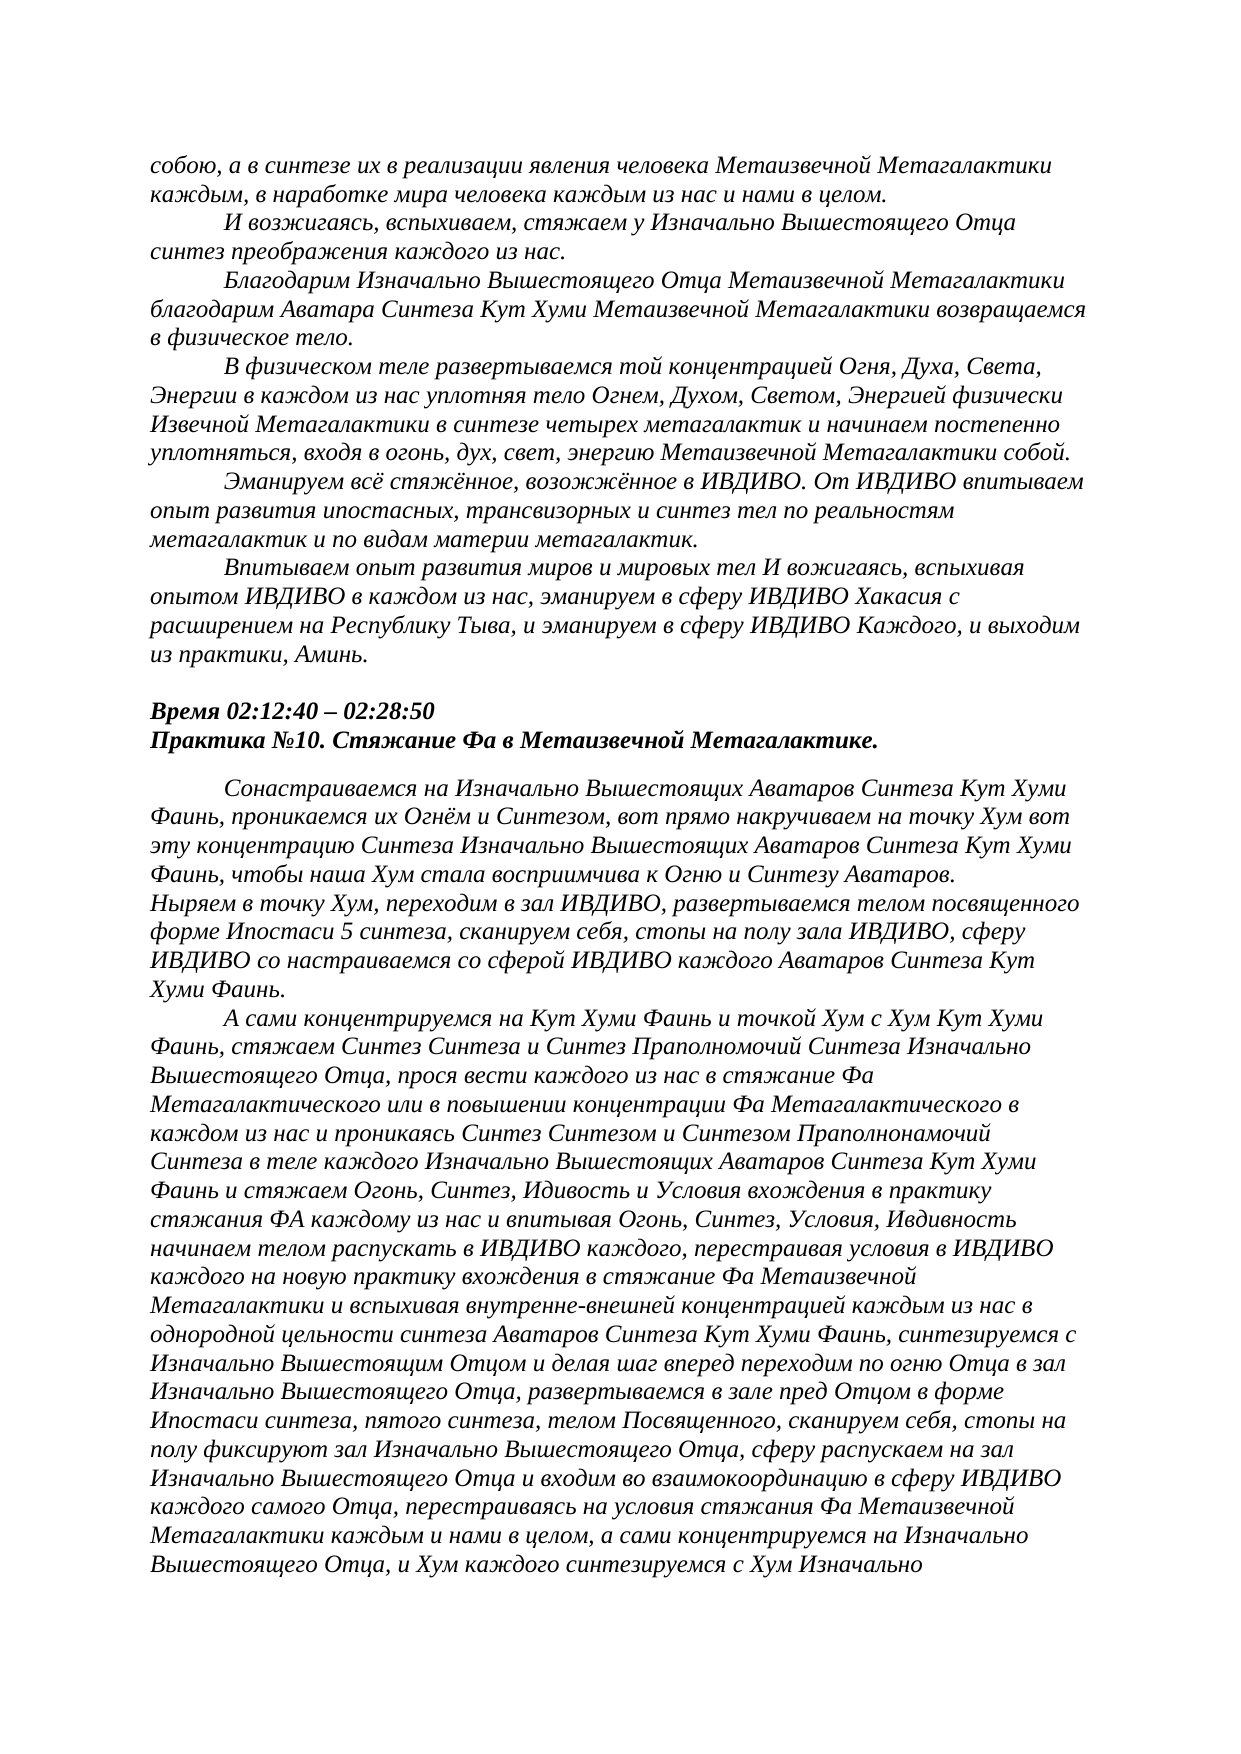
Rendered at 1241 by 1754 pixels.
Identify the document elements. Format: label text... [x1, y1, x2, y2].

text Благодарим Изначально Вышестоящего Отца Метаизвечной Метагалактики благодарим Аватара Синтеза Кут Хуми Метаизвечной Метагалактики возвращаемся в физическое тело. [150, 265, 1090, 351]
text Ныряем в точку Хум, переходим в зал ИВДИВО, развертываемся телом посвященного форме Ипостаси 5 синтеза, сканируем себя, стопы на полу зала ИВДИВО, сферу ИВДИВО со настраиваемся со сферой ИВДИВО каждого Аватаров Синтеза Кут Хуми Фаинь. [150, 888, 1090, 1003]
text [150, 1146, 1090, 1578]
text Практика №10. Стяжание Фа в Метаизвечной Метагалактике. [150, 725, 1090, 754]
text Эманируем всё стяжённое, возожжённое в ИВДИВО. От ИВДИВО впитываем опыт развития ипостасных, трансвизорных и синтез тел по реальностям метагалактик и по видам материи метагалактик. [150, 466, 1090, 552]
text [150, 150, 1090, 207]
text В физическом теле развертываемся той концентрацией Огня, Духа, Света, Энергии в каждом из нас уплотняя тело Огнем, Духом, Светом, Энергией физически Извечной Метагалактики в синтезе четырех метагалактик и начинаем постепенно уплотняться, входя в огонь, дух, свет, энергию Метаизвечной Метагалактики собой. [150, 351, 1090, 466]
text Впитываем опыт развития миров и мировых тел И вожигаясь, вспыхивая опытом ИВДИВО в каждом из нас, эманируем в сферу ИВДИВО Хакасия с расширением на Республику Тыва, и эманируем в сферу ИВДИВО Каждого, и выходим из практики, Аминь. [150, 552, 1090, 667]
text И возжигаясь, вспыхиваем, стяжаем у Изначально Вышестоящего Отца синтез преображения каждого из нас. [150, 207, 1090, 265]
text А сами концентрируемся на Кут Хуми Фаинь и точкой Хум с Хум Кут Хуми Фаинь, стяжаем Синтез Синтеза и Синтез Праполномочий Синтеза Изначально Вышестоящего Отца, прося вести каждого из нас в стяжание Фа Метагалактического или в повышении концентрации Фа Метагалактического в каждом из нас и проникаясь Синтез Синтезом и Синтезом Праполнонамочий [150, 1003, 1090, 1146]
text Сонастраиваемся на Изначально Вышестоящих Аватаров Синтеза Кут Хуми Фаинь, проникаемся их Огнём и Синтезом, вот прямо накручиваем на точку Хум вот эту концентрацию Синтеза Изначально Вышестоящих Аватаров Синтеза Кут Хуми Фаинь, чтобы наша Хум стала восприимчива к Огню и Синтезу Аватаров. [150, 773, 1090, 888]
text Время 02:12:40 – 02:28:50 [150, 696, 1090, 725]
